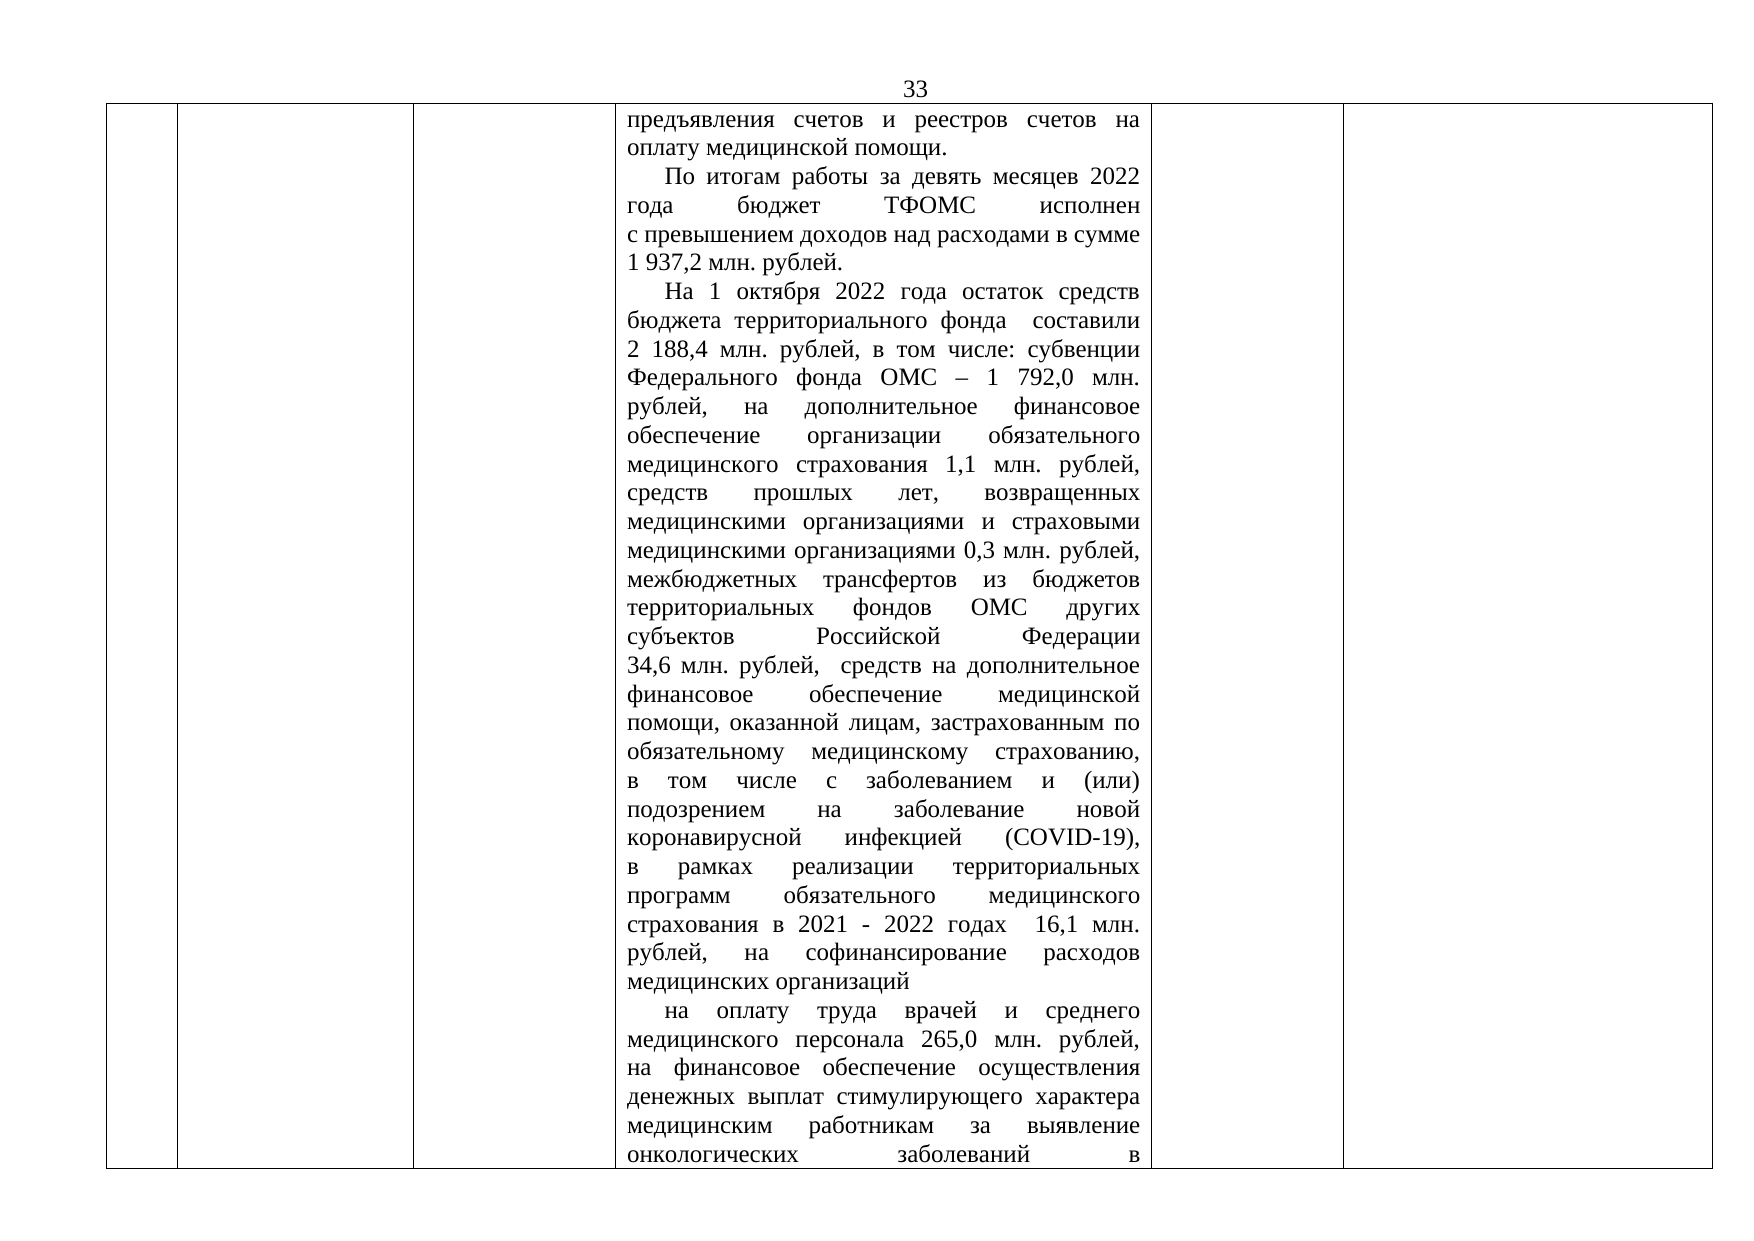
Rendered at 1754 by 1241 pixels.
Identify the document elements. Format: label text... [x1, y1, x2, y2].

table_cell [414, 104, 615, 1167]
table_cell 5 [107, 104, 177, 1167]
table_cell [1344, 104, 1712, 1167]
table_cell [178, 104, 413, 1167]
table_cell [616, 104, 1151, 1167]
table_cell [1152, 104, 1343, 1167]
